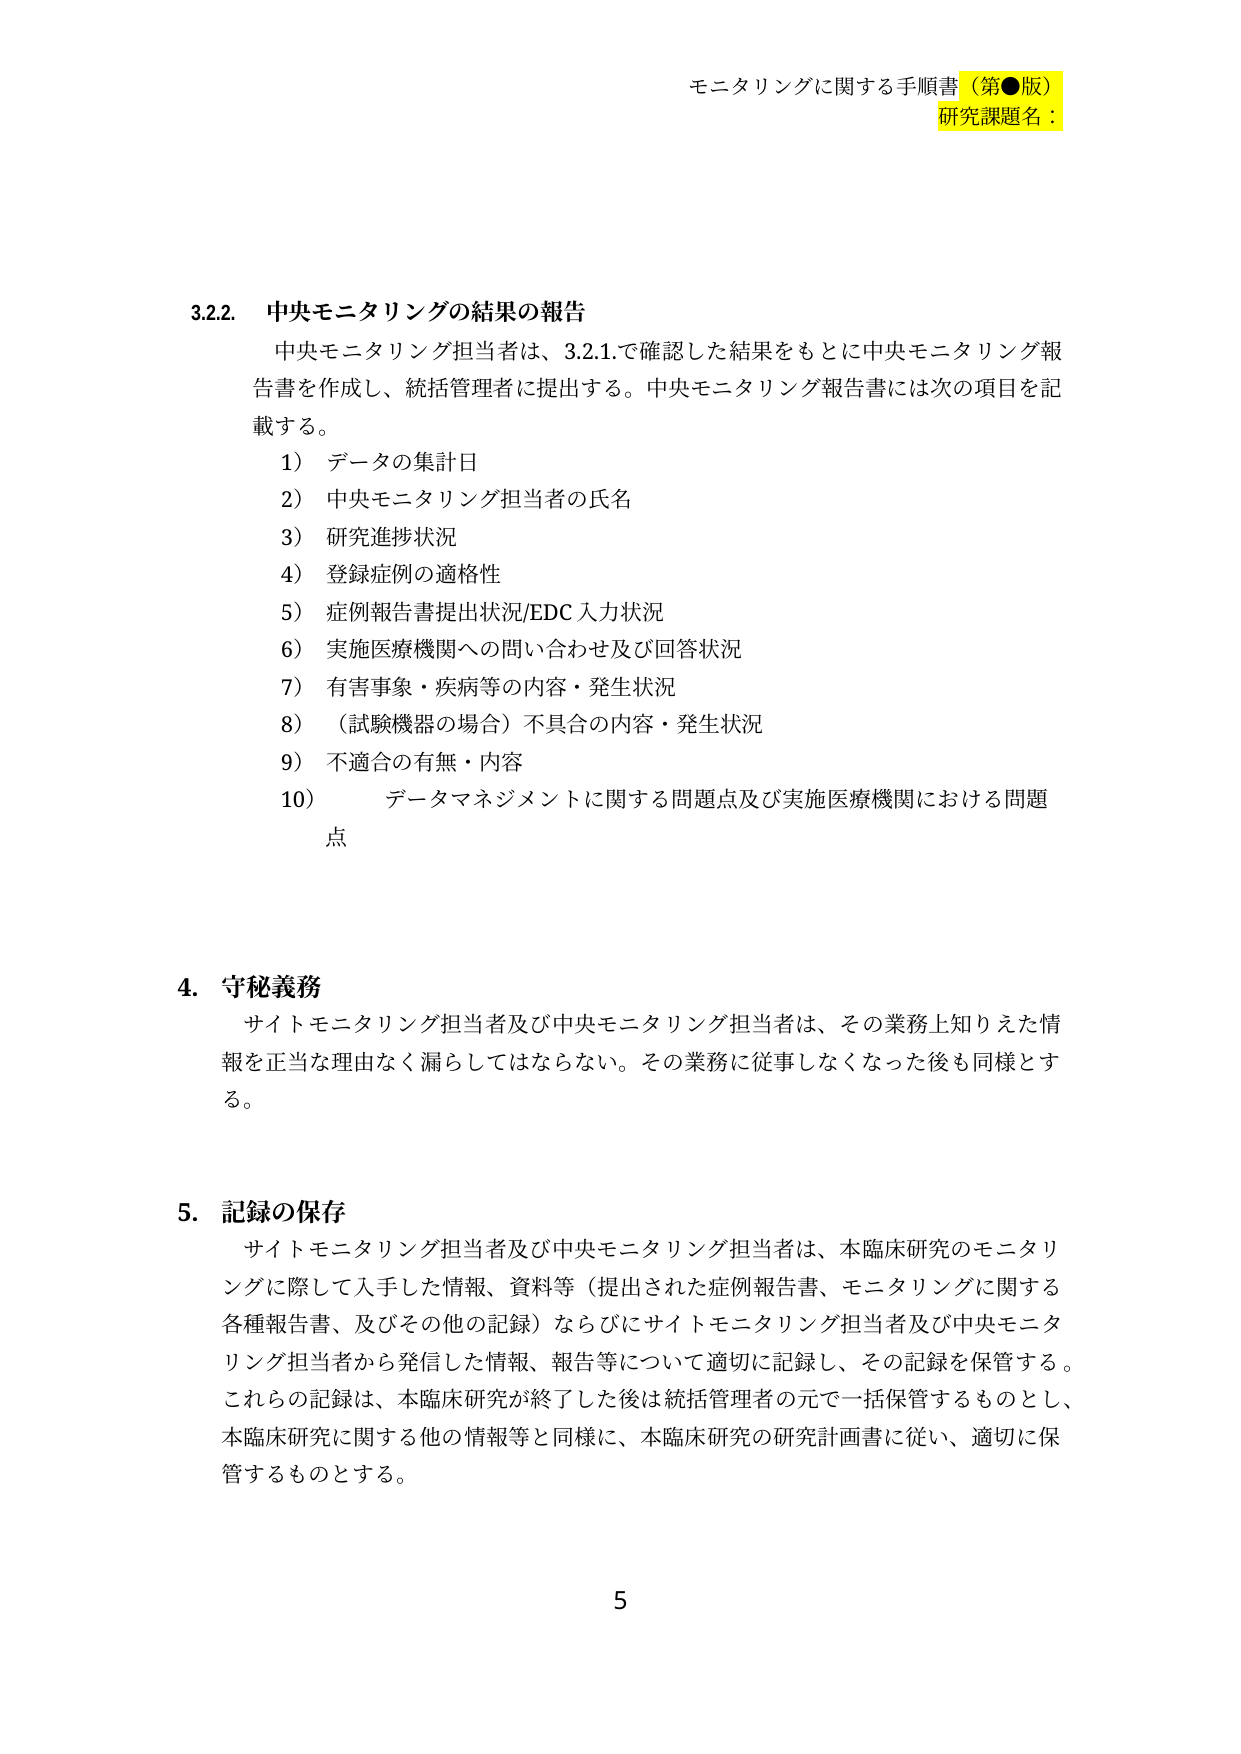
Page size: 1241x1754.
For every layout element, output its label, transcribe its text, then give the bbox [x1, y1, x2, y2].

list 研究進捗状況 [281, 517, 1063, 554]
list 症例報告書提出状況/EDC入力状況 [281, 592, 1063, 629]
list サイトモニタリング担当者及び中央モニタリング担当者は、その業務上知りえた情報を正当な理由なく漏らしてはならない。その業務に従事しなくなった後も同様とする。 [221, 1004, 1063, 1117]
list サイトモニタリング担当者及び中央モニタリング担当者は、本臨床研究のモニタリングに際して入手した情報、資料等（提出された症例報告書、モニタリングに関する各種報告書、及びその他の記録）ならびにサイトモニタリング担当者及び中央モニタリング担当者から発信した情報、報告等について適切に記録し、その記録を保管する。これらの記録は、本臨床研究が終了した後は統括管理者の元で一括保管するものとし、本臨床研究に関する他の情報等と同様に、本臨床研究の研究計画書に従い、適切に保管するものとする。 [221, 1229, 1063, 1492]
list データマネジメントに関する問題点及び実施医療機関における問題点 [281, 779, 1048, 854]
text 中央モニタリング担当者は、3.2.1.で確認した結果をもとに中央モニタリング報告書を作成し、統括管理者に提出する。中央モニタリング報告書には次の項目を記載する。 [252, 329, 1063, 442]
list 有害事象・疾病等の内容・発生状況 [281, 667, 1063, 704]
list 登録症例の適格性 [281, 554, 1063, 592]
list 記録の保存 [177, 1192, 1063, 1229]
list （試験機器の場合）不具合の内容・発生状況 [281, 704, 1063, 742]
list 中央モニタリングの結果の報告 [191, 292, 1063, 329]
list 実施医療機関への問い合わせ及び回答状況 [281, 629, 1063, 667]
list 不適合の有無・内容 [281, 742, 1063, 779]
list 中央モニタリング担当者の氏名 [281, 479, 1063, 517]
list 守秘義務 [177, 967, 1063, 1004]
list データの集計日 [281, 442, 1063, 479]
